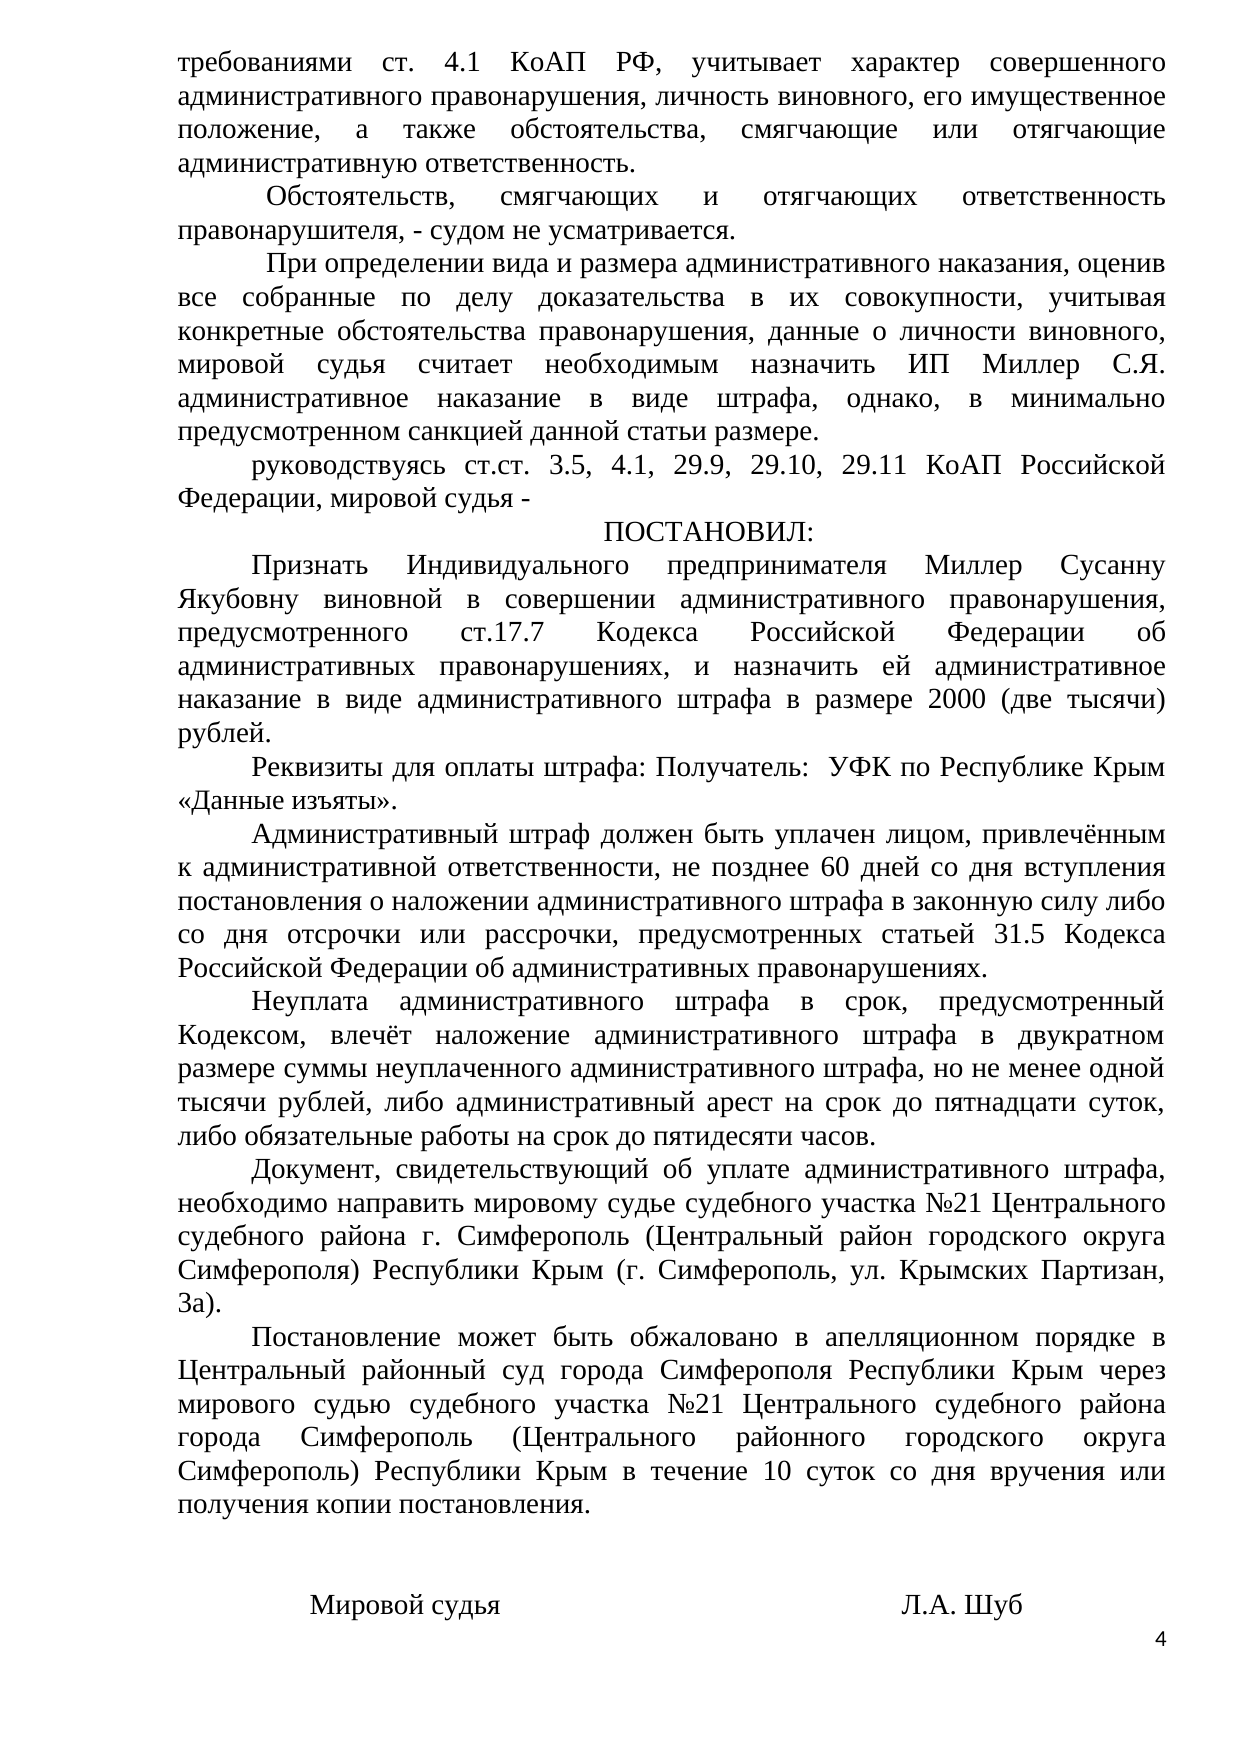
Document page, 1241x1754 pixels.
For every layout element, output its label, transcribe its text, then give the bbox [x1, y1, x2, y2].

text Обстоятельств, смягчающих и отягчающих ответственность правонарушителя, - судом не усматривается. [177, 178, 1167, 246]
text Признать Индивидуального предпринимателя Миллер Сусанну Якубовну виновной в совершении административного правонарушения, предусмотренного ст.17.7 Кодекса Российской Федерации об административных правонарушениях, и назначить ей административное наказание в виде административного штрафа в размере 2000 (две тысячи) рублей. [177, 547, 1167, 749]
text При определении вида и размера административного наказания, оценив все собранные по делу доказательства в их совокупности, учитывая конкретные обстоятельства правонарушения, данные о личности виновного, мировой судья считает необходимым назначить ИП Миллер С.Я. административное наказание в виде штрафа, однако, в минимально предусмотренном санкцией данной статьи размере. [177, 246, 1167, 447]
text ПОСТАНОВИЛ: [177, 514, 1167, 547]
text Мировой судья Л.А. Шуб [177, 1587, 1167, 1621]
text руководствуясь ст.ст. 3.5, 4.1, 29.9, 29.10, 29.11 КоАП Российской Федерации, мировой судья - [177, 447, 1167, 514]
text Постановление может быть обжаловано в апелляционном порядке в Центральный районный суд города Симферополя Республики Крым через мирового судью судебного участка №21 Центрального судебного района города Симферополь (Центрального районного городского округа Симферополь) Республики Крым в течение 10 суток со дня вручения или получения копии постановления. [177, 1319, 1167, 1520]
text Административный штраф должен быть уплачен лицом, привлечённым к административной ответственности, не позднее 60 дней со дня вступления постановления о наложении административного штрафа в законную силу либо со дня отсрочки или рассрочки, предусмотренных статьей 31.5 Кодекса Российской Федерации об административных правонарушениях. [177, 816, 1167, 983]
text Реквизиты для оплаты штрафа: Получатель: УФК по Республике Крым «Данные изъяты». [177, 749, 1167, 816]
text Документ, свидетельствующий об уплате административного штрафа, необходимо направить мировому судье судебного участка №21 Центрального судебного района г. Симферополь (Центральный район городского округа Симферополя) Республики Крым (г. Симферополь, ул. Крымских Партизан, 3а). [177, 1151, 1167, 1319]
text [177, 44, 1167, 178]
text Неуплата административного штрафа в срок, предусмотренный Кодексом, влечёт наложение административного штрафа в двукратном размере суммы неуплаченного административного штрафа, но не менее одной тысячи рублей, либо административный арест на срок до пятнадцати суток, либо обязательные работы на срок до пятидесяти часов. [177, 983, 1165, 1151]
